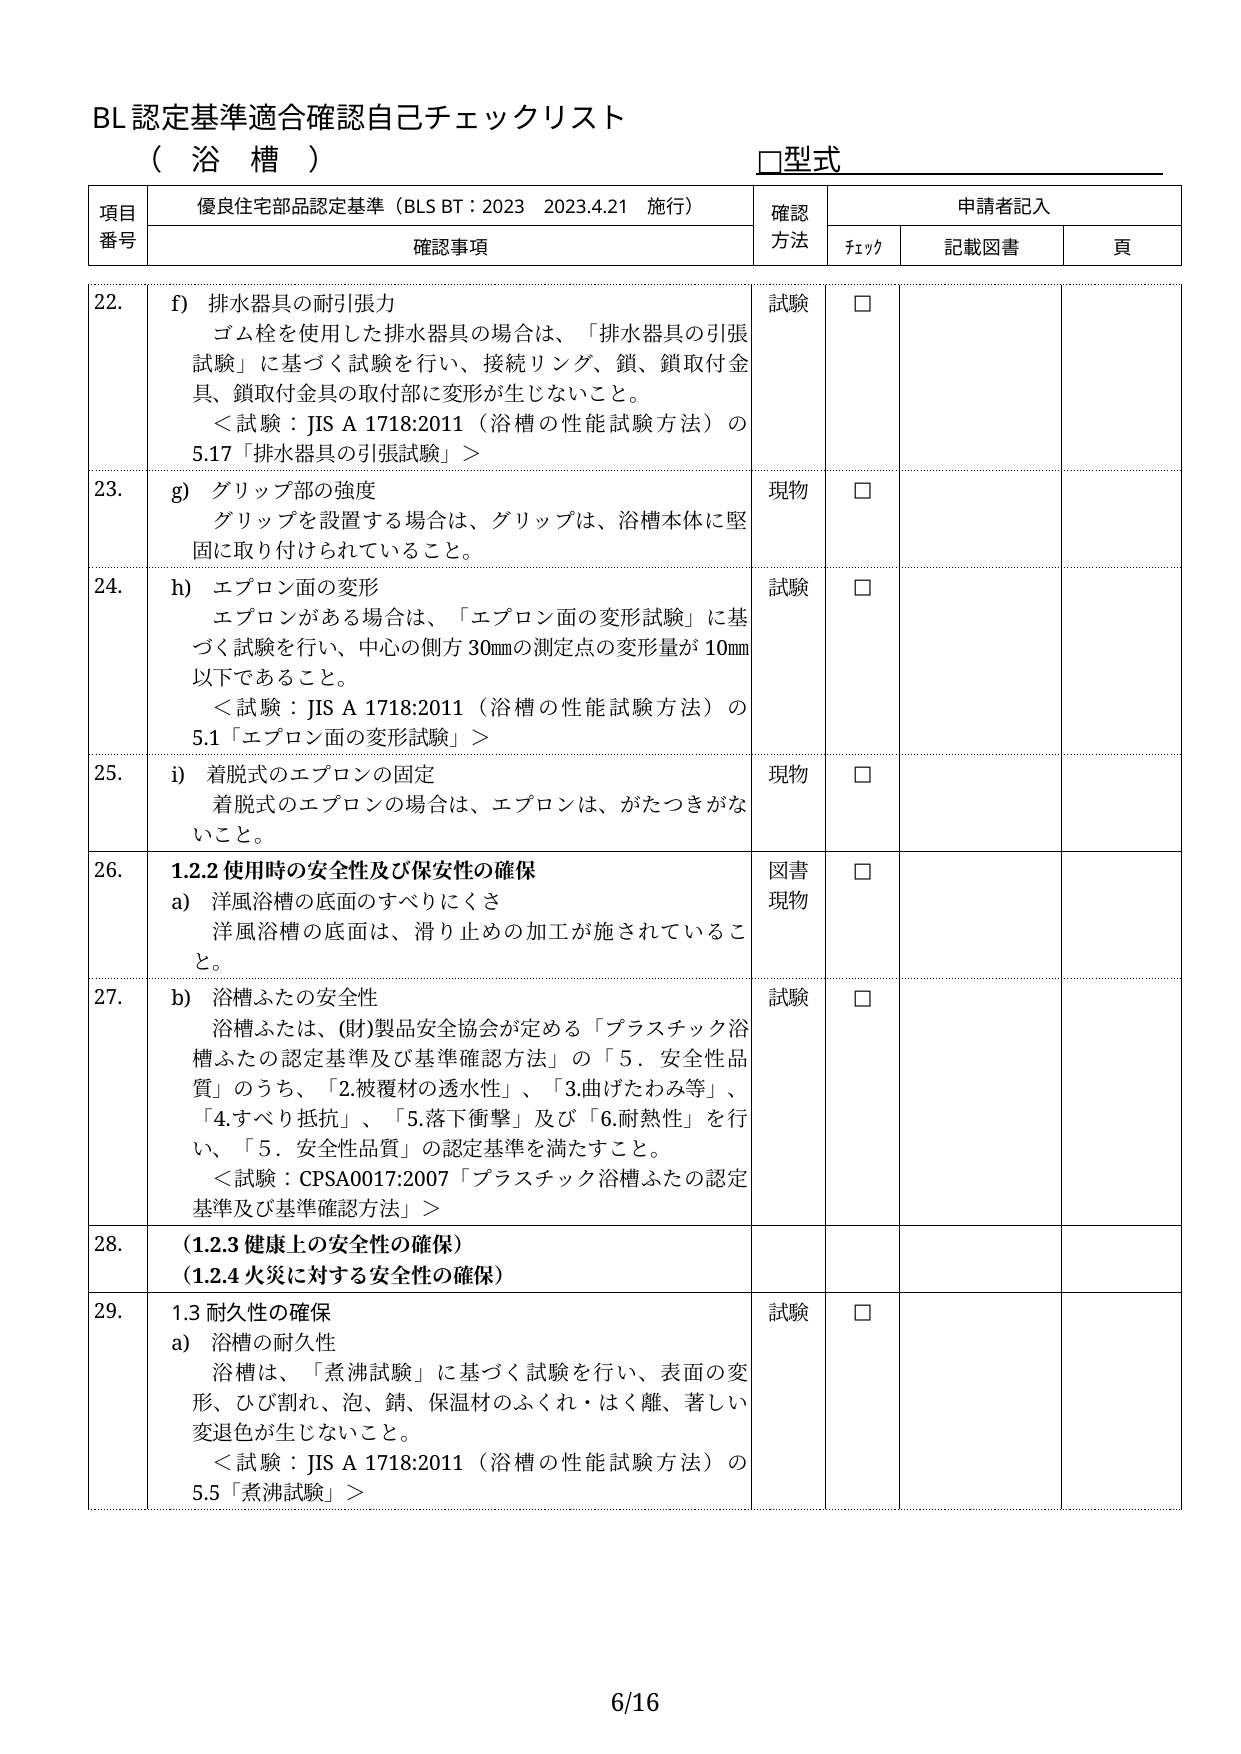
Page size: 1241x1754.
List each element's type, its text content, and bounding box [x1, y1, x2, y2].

table_cell i) 着脱式のエプロンの固定 着脱式のエプロンの場合は、エプロンは、がたつきがないこと。 [148, 754, 751, 851]
table_cell □ [826, 754, 899, 851]
table_cell [752, 1226, 825, 1292]
table_cell [900, 754, 1061, 851]
table_cell [826, 1226, 899, 1292]
table_cell □ [826, 567, 899, 754]
table_cell [89, 470, 147, 567]
table_cell 図書 現物 [752, 852, 825, 978]
table_cell h) エプロン面の変形 エプロンがある場合は、「エプロン面の変形試験」に基づく試験を行い、中心の側方30㎜の測定点の変形量が10㎜以下であること。 ＜試験：JIS A 1718:2011（浴槽の性能試験方法）の5.1「エプロン面の変形試験」＞ [148, 567, 751, 754]
table_cell [89, 1293, 147, 1509]
table_cell 現物 [752, 470, 825, 567]
table_cell [1062, 852, 1181, 978]
table_cell f) 排水器具の耐引張力 ゴム栓を使用した排水器具の場合は、「排水器具の引張試験」に基づく試験を行い、接続リング、鎖、鎖取付金具、鎖取付金具の取付部に変形が生じないこと。 ＜試験：JIS A 1718:2011（浴槽の性能試験方法）の5.17「排水器具の引張試験」＞ [148, 284, 751, 470]
table_cell （1.2.3 健康上の安全性の確保） （1.2.4 火災に対する安全性の確保） [148, 1226, 751, 1292]
table_cell [900, 284, 1061, 470]
table_cell 現物 [752, 754, 825, 851]
table_cell □ [826, 284, 899, 470]
table_cell [1062, 1293, 1181, 1509]
table_cell □ [826, 1293, 899, 1509]
table_cell b) 浴槽ふたの安全性 浴槽ふたは、(財)製品安全協会が定める「プラスチック浴槽ふたの認定基準及び基準確認方法」の「５．安全性品質」のうち、「2.被覆材の透水性」、「3.曲げたわみ等」、「4.すべり抵抗」、「5.落下衝撃」及び「6.耐熱性」を行い、「５．安全性品質」の認定基準を満たすこと。 ＜試験：CPSA0017:2007「プラスチック浴槽ふたの認定基準及び基準確認方法」＞ [148, 978, 751, 1225]
table_cell [89, 852, 147, 978]
table_cell [1062, 1226, 1181, 1292]
table_cell [900, 1293, 1061, 1509]
table_cell 試験 [752, 284, 825, 470]
table_cell [1062, 978, 1181, 1225]
table_cell □ [826, 470, 899, 567]
table_cell □ [826, 978, 899, 1225]
table_cell [900, 852, 1061, 978]
table_cell [89, 284, 147, 470]
table_cell [900, 1226, 1061, 1292]
table_cell [1062, 567, 1181, 754]
table_cell 試験 [752, 1293, 825, 1509]
table_cell [1062, 754, 1181, 851]
table_cell 試験 [752, 978, 825, 1225]
table_cell [1062, 284, 1181, 470]
table_cell [89, 754, 147, 851]
table_cell [89, 1226, 147, 1292]
table_cell [89, 978, 147, 1225]
table_cell □ [826, 852, 899, 978]
table_cell [900, 978, 1061, 1225]
table_cell [89, 567, 147, 754]
table_cell [900, 470, 1061, 567]
table_cell [900, 567, 1061, 754]
table_cell 試験 [752, 567, 825, 754]
table_cell [1062, 470, 1181, 567]
table_cell 1.3 耐久性の確保 a) 浴槽の耐久性 浴槽は、「煮沸試験」に基づく試験を行い、表面の変形、ひび割れ、泡、錆、保温材のふくれ・はく離、著しい変退色が生じないこと。 ＜試験：JIS A 1718:2011（浴槽の性能試験方法）の5.5「煮沸試験」＞ [148, 1293, 751, 1509]
table_cell g) グリップ部の強度 グリップを設置する場合は、グリップは、浴槽本体に堅固に取り付けられていること。 [148, 470, 751, 567]
table_cell 1.2.2 使用時の安全性及び保安性の確保 a) 洋風浴槽の底面のすべりにくさ 洋風浴槽の底面は、滑り止めの加工が施されていること。 [148, 852, 751, 978]
